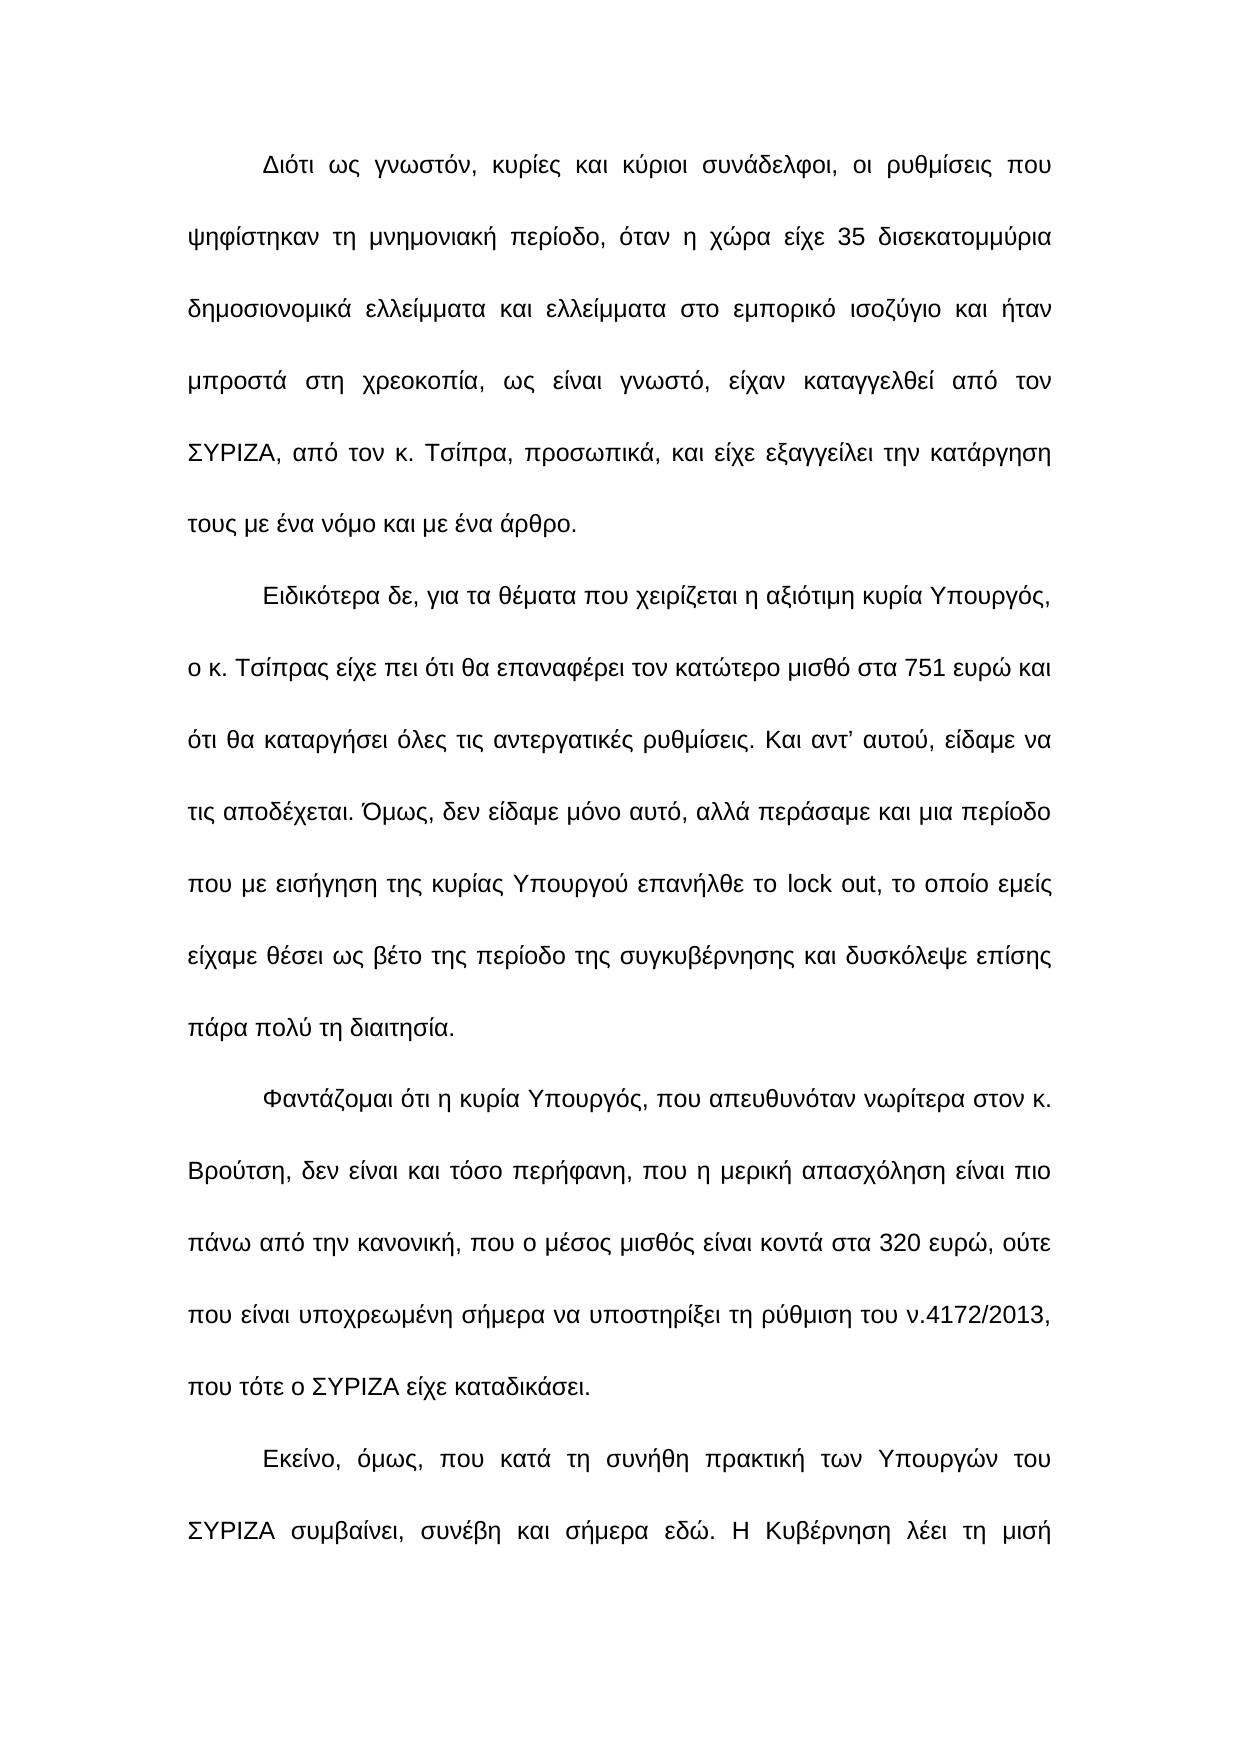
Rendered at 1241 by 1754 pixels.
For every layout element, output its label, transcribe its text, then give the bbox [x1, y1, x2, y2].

text Ειδικότερα δε, για τα θέματα που χειρίζεται η αξιότιμη κυρία Υπουργός, ο κ. Τσίπρας είχε πει ότι θα επαναφέρει τον κατώτερο μισθό στα 751 ευρώ και ότι θα καταργήσει όλες τις αντεργατικές ρυθμίσεις. Και αντ’ αυτού, είδαμε να τις αποδέχεται. Όμως, δεν είδαμε μόνο αυτό, αλλά περάσαμε και μια περίοδο που με εισήγηση της κυρίας Υπουργού επανήλθε το lock out, το οποίο εμείς είχαμε θέσει ως βέτο της περίοδο της συγκυβέρνησης και δυσκόλεψε επίσης πάρα πολύ τη διαιτησία. [187, 581, 1053, 1041]
text Φαντάζομαι ότι η κυρία Υπουργός, που απευθυνόταν νωρίτερα στον κ. Βρούτση, δεν είναι και τόσο περήφανη, που η μερική απασχόληση είναι πιο πάνω από την κανονική, που ο μέσος μισθός είναι κοντά στα 320 ευρώ, ούτε που είναι υποχρεωμένη σήμερα να υποστηρίξει τη ρύθμιση του ν.4172/2013, που τότε ο ΣΥΡΙΖΑ είχε καταδικάσει. [187, 1084, 1053, 1401]
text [187, 1444, 1053, 1544]
text Διότι ως γνωστόν, κυρίες και κύριοι συνάδελφοι, οι ρυθμίσεις που ψηφίστηκαν τη μνημονιακή περίοδο, όταν η χώρα είχε 35 δισεκατομμύρια δημοσιονομικά ελλείμματα και ελλείμματα στο εμπορικό ισοζύγιο και ήταν μπροστά στη χρεοκοπία, ως είναι γνωστό, είχαν καταγγελθεί από τον ΣΥΡΙΖΑ, από τον κ. Τσίπρα, προσωπικά, και είχε εξαγγείλει την κατάργηση τους με ένα νόμο και με ένα άρθρο. [187, 150, 1053, 538]
